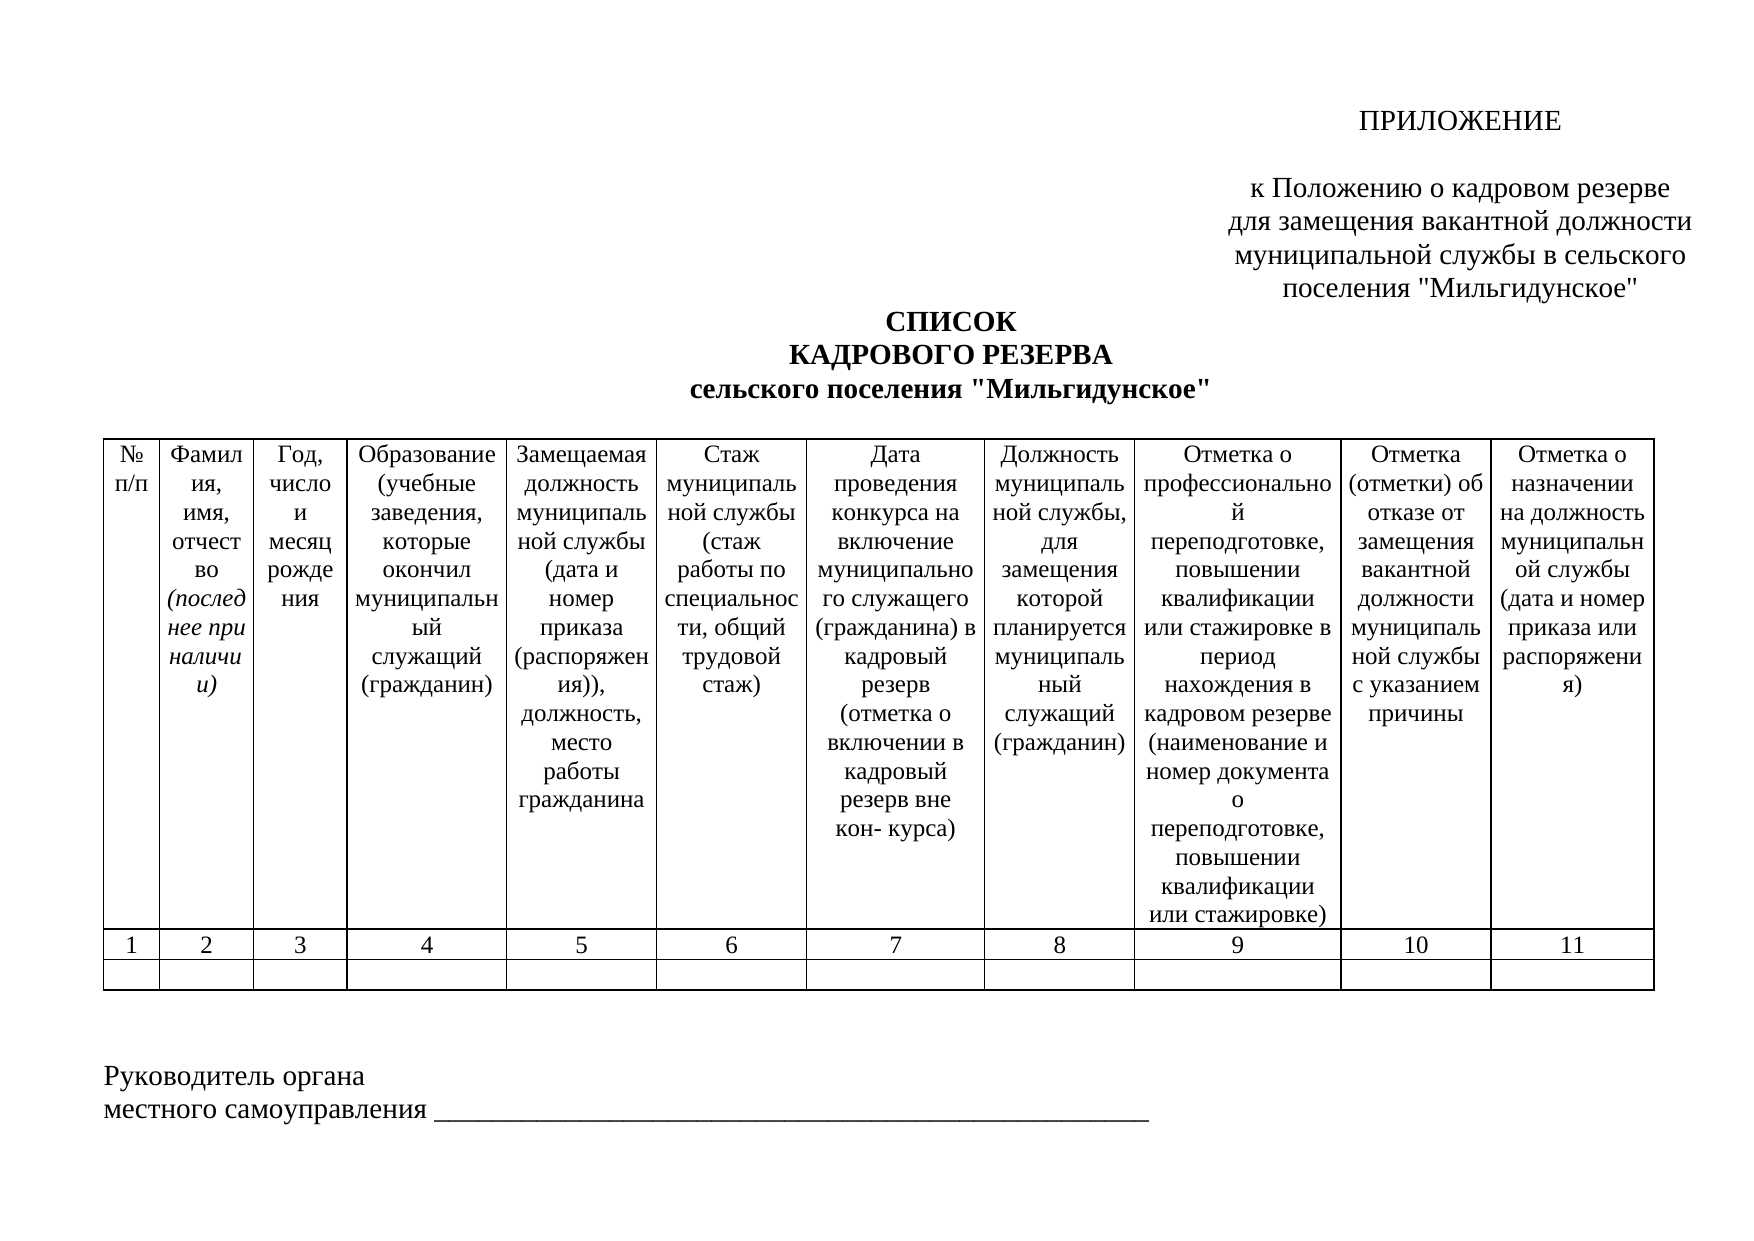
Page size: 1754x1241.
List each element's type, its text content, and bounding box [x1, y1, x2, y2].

table_cell 3 [254, 930, 346, 959]
table_cell [657, 960, 806, 989]
table_cell 6 [657, 930, 806, 959]
table_cell 5 [507, 930, 656, 959]
table_cell 9 [1135, 930, 1340, 959]
table_cell [160, 960, 253, 989]
table_header Должность муниципальной службы, для замещения которой планируется муниципальный служащий (гражданин) [985, 440, 1134, 928]
table_header Дата проведения конкурса на включение муниципального служащего (гражданина) в кадровый резерв (отметка о включении в кадровый резерв вне кон- курса) [807, 440, 984, 928]
table_cell [1492, 960, 1653, 989]
text к Положению о кадровом резерве для замещения вакантной должности муниципальной службы в сельского поселения "Мильгидунское" [1226, 170, 1695, 304]
table_cell [104, 960, 159, 989]
table_header Фамилия, имя, отчество (последнее при наличии) [160, 440, 253, 928]
table_header Отметка о профессиональной переподготовке, повышении квалификации или стажировке в период нахождения в кадровом резерве (наименование и номер документа о переподготовке, повышении квалификации или стажировке) [1135, 440, 1340, 928]
table_cell 7 [807, 930, 984, 959]
table_cell [254, 960, 346, 989]
table_header Замещаемая должность муниципальной службы (дата и номер приказа (распоряжения)), должность, место работы гражданина [507, 440, 656, 928]
table_cell [985, 960, 1134, 989]
table_header Отметка (отметки) об отказе от замещения вакантной должности муниципальной службы с указанием причины [1342, 440, 1490, 928]
table_header Образование (учебные заведения, которые окончил муниципальный служащий (гражданин) [348, 440, 506, 928]
text СПИСОК [207, 304, 1695, 337]
table_header Год, число и месяц рождения [254, 440, 346, 928]
text ПРИЛОЖЕНИЕ [1226, 103, 1695, 136]
table_cell 2 [160, 930, 253, 959]
table_cell [807, 960, 984, 989]
text местного самоуправления _________________________________________________ [103, 1091, 1695, 1125]
table_header № п/п [104, 440, 159, 928]
text КАДРОВОГО РЕЗЕРВА [207, 337, 1695, 371]
table_cell 10 [1342, 930, 1490, 959]
table_header Стаж муниципальной службы (стаж работы по специальности, общий трудовой стаж) [657, 440, 806, 928]
table_cell 4 [348, 930, 506, 959]
text Руководитель органа [103, 1058, 1695, 1091]
text сельского поселения "Мильгидунское" [207, 371, 1695, 404]
table_cell 8 [985, 930, 1134, 959]
table_cell [507, 960, 656, 989]
table_cell 11 [1492, 930, 1653, 959]
table_cell [348, 960, 506, 989]
table_cell 1 [104, 930, 159, 959]
table_cell [1342, 960, 1490, 989]
table_header Отметка о назначении на должность муниципальной службы (дата и номер приказа или распоряжения) [1492, 440, 1653, 928]
table_cell [1135, 960, 1340, 989]
